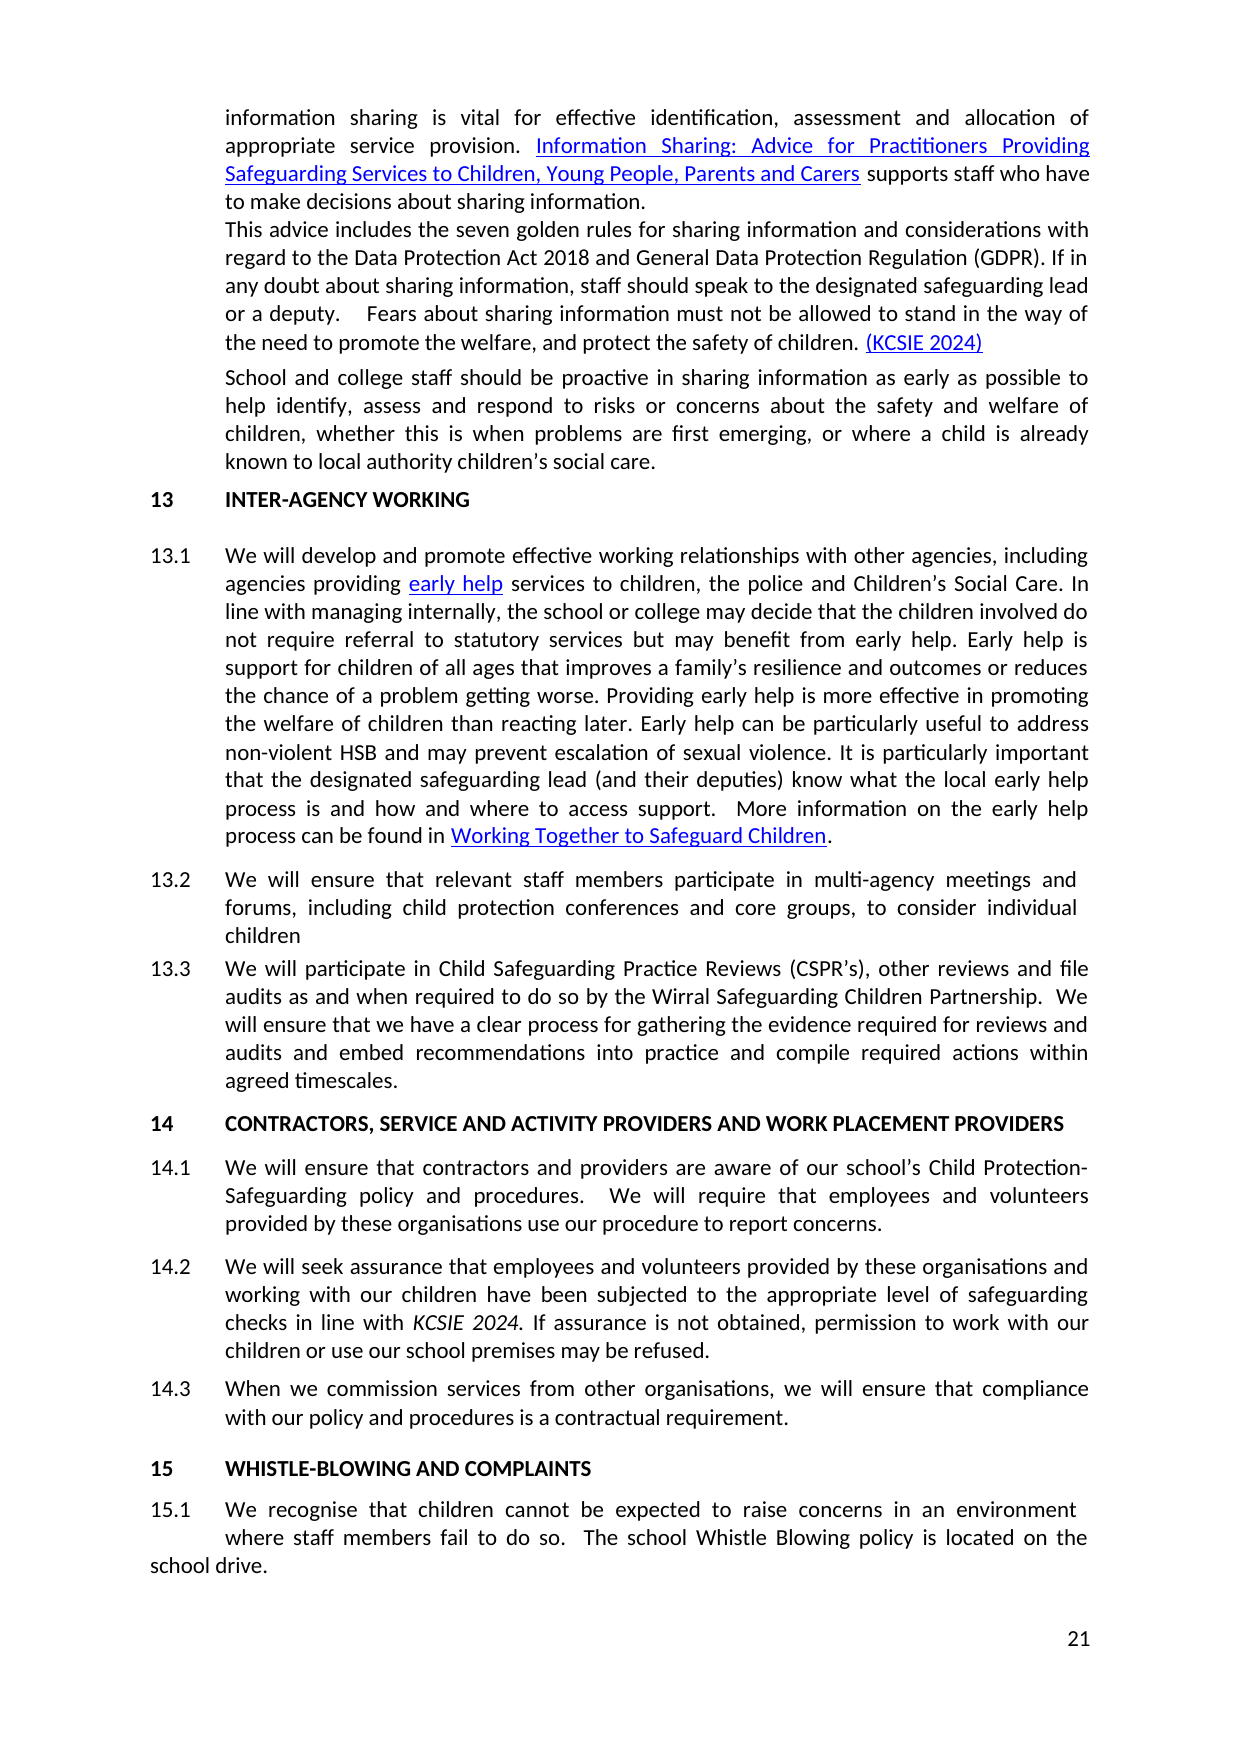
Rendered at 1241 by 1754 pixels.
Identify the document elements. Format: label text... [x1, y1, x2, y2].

text This advice includes the seven golden rules for sharing information and considerations with regard to the Data Protection Act 2018 and General Data Protection Regulation (GDPR). If in any doubt about sharing information, staff should speak to the designated safeguarding lead or a deputy. Fears about sharing information must not be allowed to stand in the way of the need to promote the welfare, and protect the safety of children. (KCSIE 2024) [225, 216, 1090, 356]
text 13 INTER-AGENCY WORKING [150, 485, 1090, 513]
text 15.1 We recognise that children cannot be expected to raise concerns in an environment where staff members fail to do so. The school Whistle Blowing policy is located on the school drive. [150, 1495, 1090, 1579]
text 13.2 We will ensure that relevant staff members participate in multi-agency meetings and forums, including child protection conferences and core groups, to consider individual children [150, 865, 1090, 949]
text 13.1 We will develop and promote effective working relationships with other agencies, including agencies providing early help services to children, the police and Children’s Social Care. In line with managing internally, the school or college may decide that the children involved do not require referral to statutory services but may benefit from early help. Early help is support for children of all ages that improves a family’s resilience and outcomes or reduces the chance of a problem getting worse. Providing early help is more effective in promoting the welfare of children than reacting later. Early help can be particularly useful to address non-violent HSB and may prevent escalation of sexual violence. It is particularly important that the designated safeguarding lead (and their deputies) know what the local early help process is and how and where to access support. More information on the early help process can be found in Working Together to Safeguard Children. [150, 541, 1090, 850]
text School and college staff should be proactive in sharing information as early as possible to help identify, assess and respond to risks or concerns about the safety and welfare of children, whether this is when problems are first emerging, or where a child is already known to local authority children’s social care. [225, 363, 1090, 475]
text 13.3 We will participate in Child Safeguarding Practice Reviews (CSPR’s), other reviews and file audits as and when required to do so by the Wirral Safeguarding Children Partnership. We will ensure that we have a clear process for gathering the evidence required for reviews and audits and embed recommendations into practice and compile required actions within agreed timescales. [150, 954, 1090, 1094]
text 14.2 We will seek assurance that employees and volunteers provided by these organisations and working with our children have been subjected to the appropriate level of safeguarding checks in line with KCSIE 2024. If assurance is not obtained, permission to work with our children or use our school premises may be refused. [150, 1252, 1090, 1364]
text 14.3 When we commission services from other organisations, we will ensure that compliance with our policy and procedures is a contractual requirement. [150, 1374, 1090, 1431]
text 14 CONTRACTORS, SERVICE AND ACTIVITY PROVIDERS AND WORK PLACEMENT PROVIDERS [150, 1109, 1090, 1138]
text 14.1 We will ensure that contractors and providers are aware of our school’s Child Protection- Safeguarding policy and procedures. We will require that employees and volunteers provided by these organisations use our procedure to report concerns. [150, 1153, 1090, 1237]
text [150, 103, 1090, 216]
text 15 WHISTLE-BLOWING AND COMPLAINTS [150, 1454, 1090, 1482]
